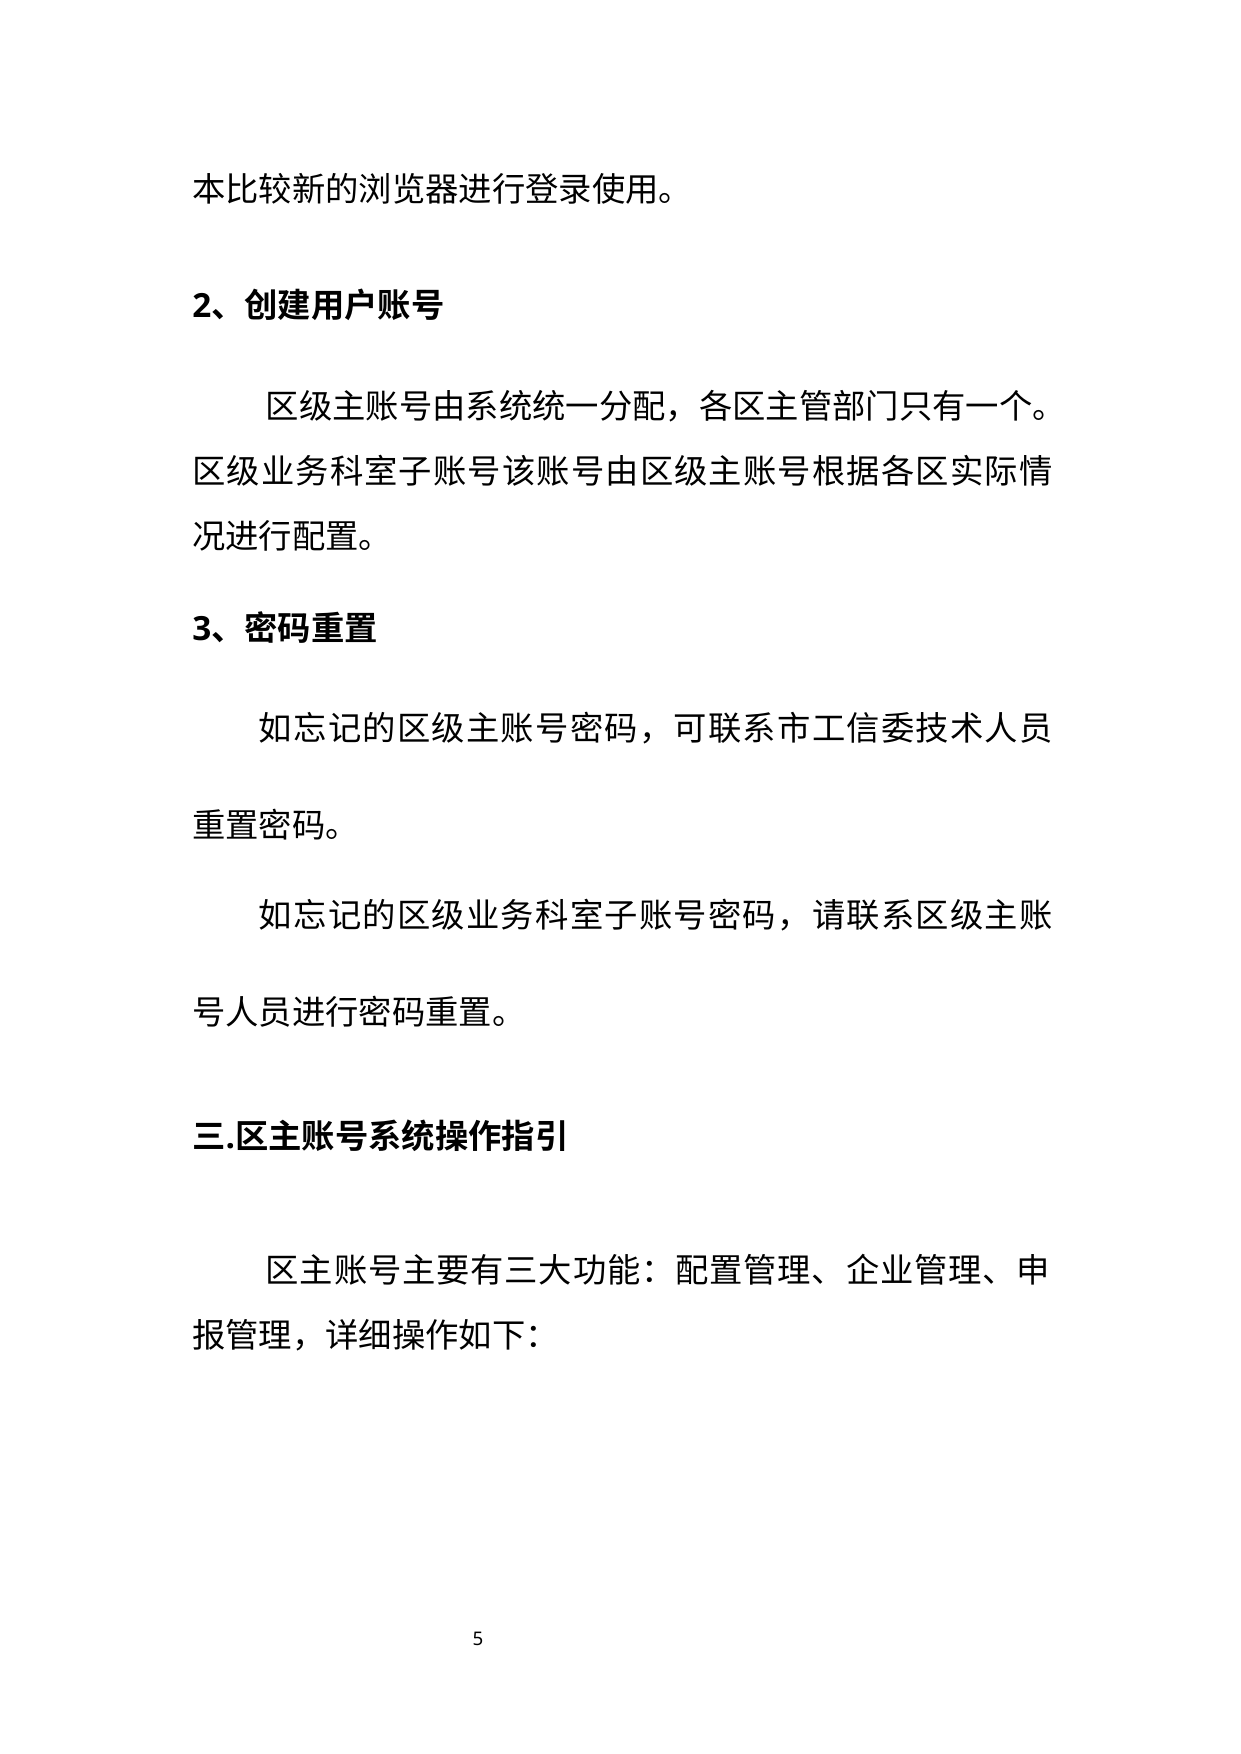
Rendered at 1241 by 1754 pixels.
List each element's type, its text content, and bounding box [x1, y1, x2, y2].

text 区级主账号由系统统一分配，各区主管部门只有一个。 [192, 371, 1053, 436]
text 区主账号主要有三大功能：配置管理、企业管理、申报管理，详细操作如下： [192, 1235, 1053, 1365]
subtitle 2、创建用户账号 [192, 271, 1053, 336]
text 如忘记的区级主账号密码，可联系市工信委技术人员重置密码。 [192, 693, 1053, 856]
text 如忘记的区级业务科室子账号密码，请联系区级主账号人员进行密码重置。 [192, 880, 1053, 1042]
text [192, 154, 1053, 219]
text 区级业务科室子账号该账号由区级主账号根据各区实际情况进行配置。 [192, 436, 1053, 566]
subtitle 三.区主账号系统操作指引 [192, 1102, 1053, 1167]
subtitle 3、密码重置 [192, 593, 1053, 658]
